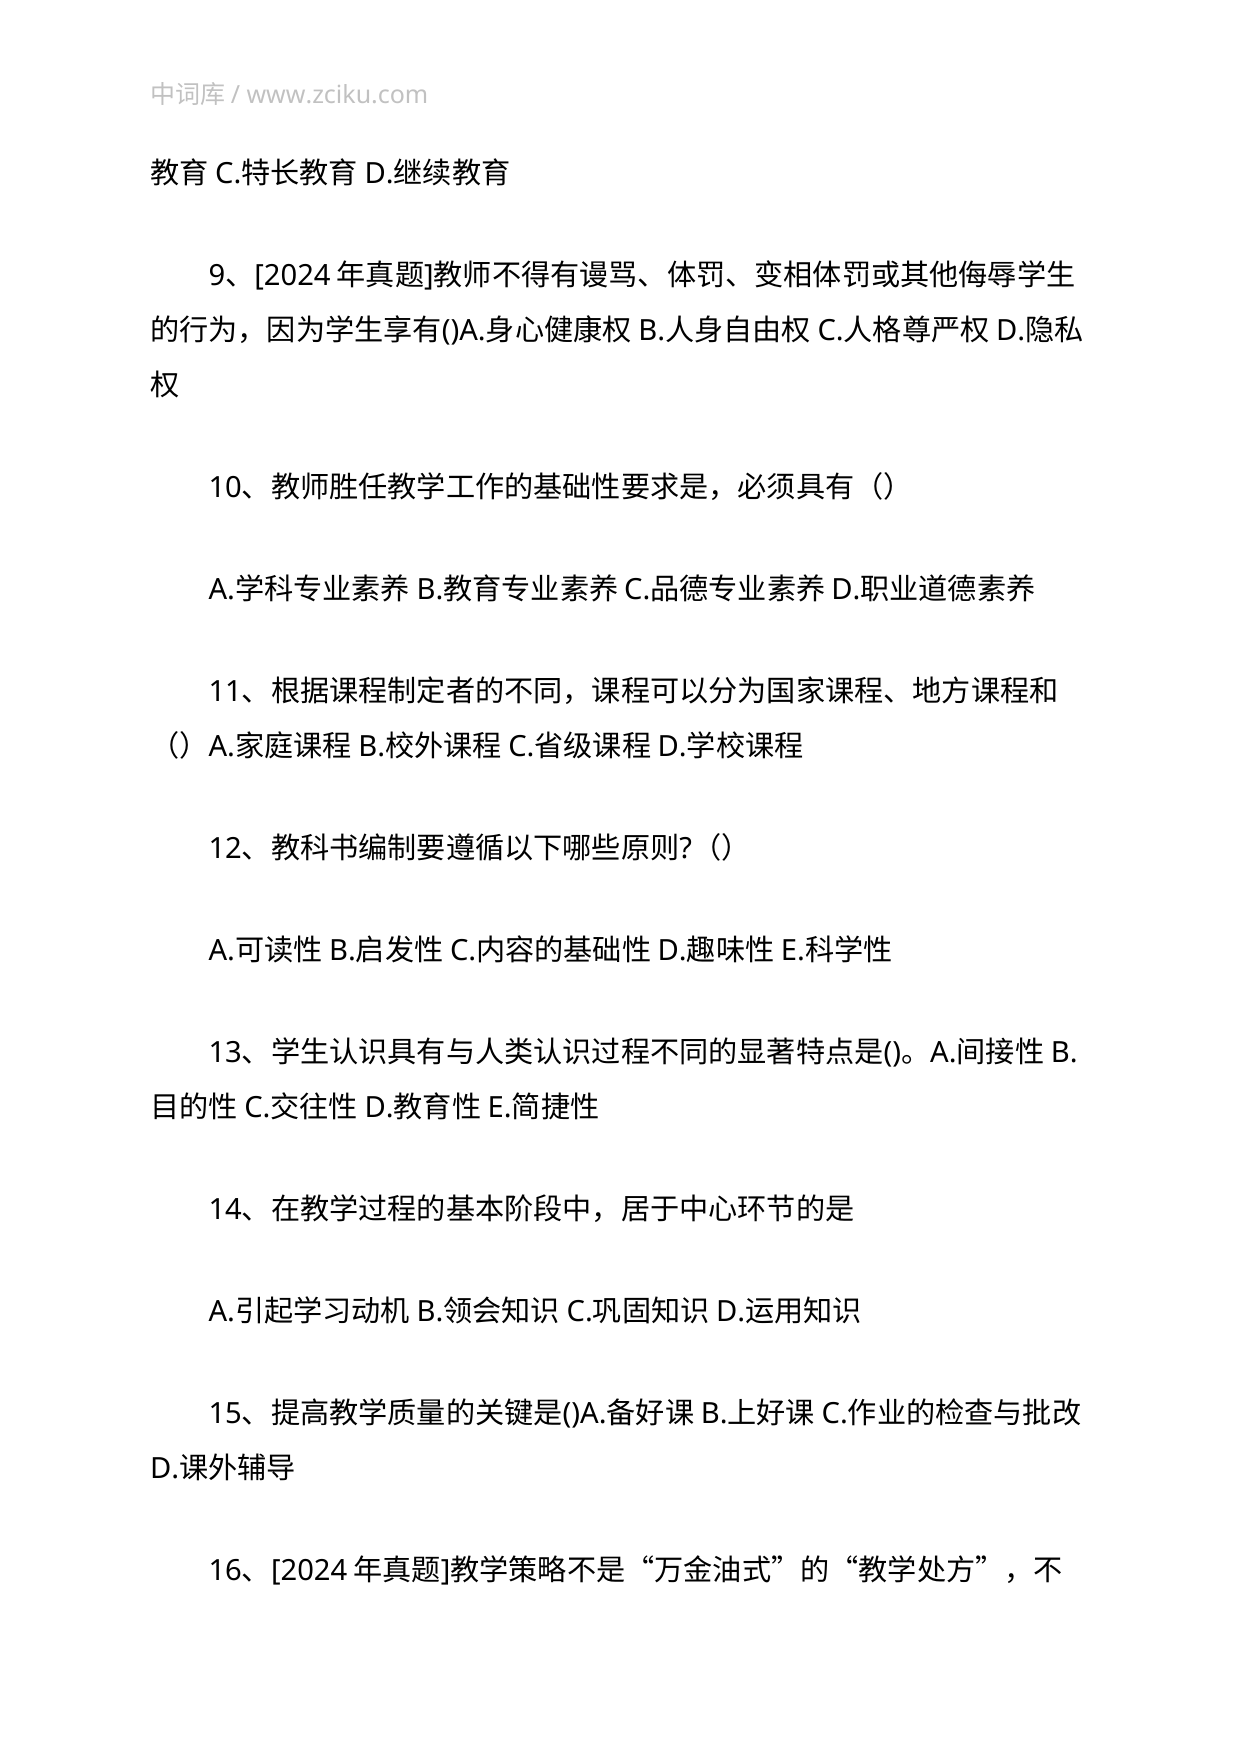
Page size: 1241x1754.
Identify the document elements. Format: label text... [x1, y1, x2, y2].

text 12、教科书编制要遵循以下哪些原则?（） [150, 825, 1090, 867]
text 13、学生认识具有与人类认识过程不同的显著特点是()。A.间接性 B.目的性 C.交往性 D.教育性 E.简捷性 [150, 1029, 1090, 1126]
text A.引起学习动机 B.领会知识 C.巩固知识 D.运用知识 [150, 1288, 1090, 1330]
text 10、教师胜任教学工作的基础性要求是，必须具有（） [150, 464, 1090, 506]
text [150, 1547, 1090, 1589]
text 9、[2024年真题]教师不得有谩骂、体罚、变相体罚或其他侮辱学生的行为，因为学生享有()A.身心健康权 B.人身自由权 C.人格尊严权 D.隐私权 [150, 252, 1090, 404]
text 11、根据课程制定者的不同，课程可以分为国家课程、地方课程和（）A.家庭课程 B.校外课程 C.省级课程 D.学校课程 [150, 668, 1090, 765]
text 14、在教学过程的基本阶段中，居于中心环节的是 [150, 1186, 1090, 1228]
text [150, 150, 1090, 192]
text A.学科专业素养 B.教育专业素养C.品德专业素养D.职业道德素养 [150, 566, 1090, 608]
text A.可读性 B.启发性 C.内容的基础性 D.趣味性 E.科学性 [150, 927, 1090, 969]
text 15、提高教学质量的关键是()A.备好课 B.上好课 C.作业的检查与批改 D.课外辅导 [150, 1389, 1090, 1487]
